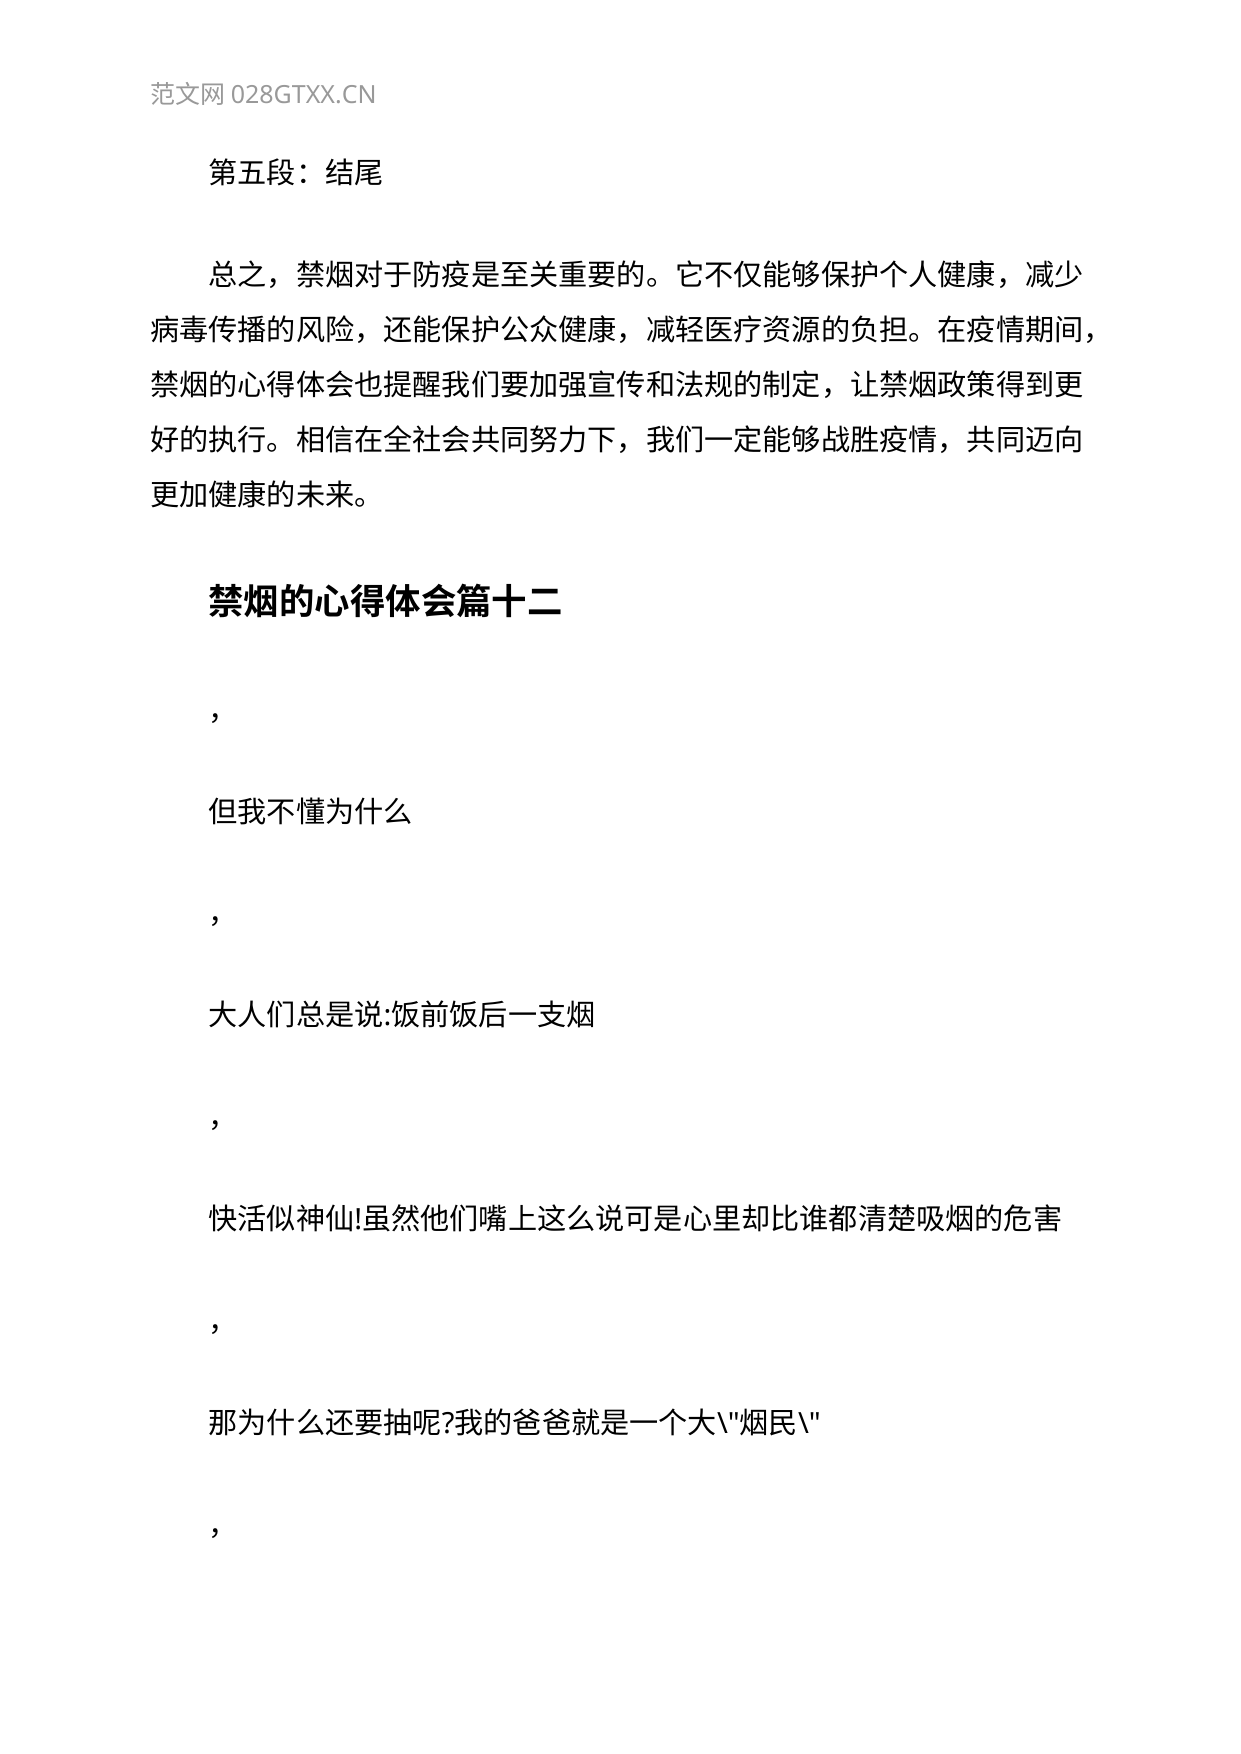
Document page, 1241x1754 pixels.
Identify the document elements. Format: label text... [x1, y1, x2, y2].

text 大人们总是说:饭前饭后一支烟 [150, 992, 1090, 1034]
text 第五段：结尾 [150, 150, 1090, 192]
text ， [150, 687, 1090, 729]
text 禁烟的心得体会篇十二 [150, 573, 1090, 624]
text ， [150, 890, 1090, 932]
text 那为什么还要抽呢?我的爸爸就是一个大\"烟民\" [150, 1399, 1090, 1442]
text 总之，禁烟对于防疫是至关重要的。它不仅能够保护个人健康，减少病毒传播的风险，还能保护公众健康，减轻医疗资源的负担。在疫情期间，禁烟的心得体会也提醒我们要加强宣传和法规的制定，让禁烟政策得到更好的执行。相信在全社会共同努力下，我们一定能够战胜疫情，共同迈向更加健康的未来。 [150, 252, 1090, 514]
text ， [150, 1298, 1090, 1340]
text ， [150, 1501, 1090, 1544]
text ， [150, 1094, 1090, 1136]
text 但我不懂为什么 [150, 788, 1090, 831]
text 快活似神仙!虽然他们嘴上这么说可是心里却比谁都清楚吸烟的危害 [150, 1196, 1090, 1238]
